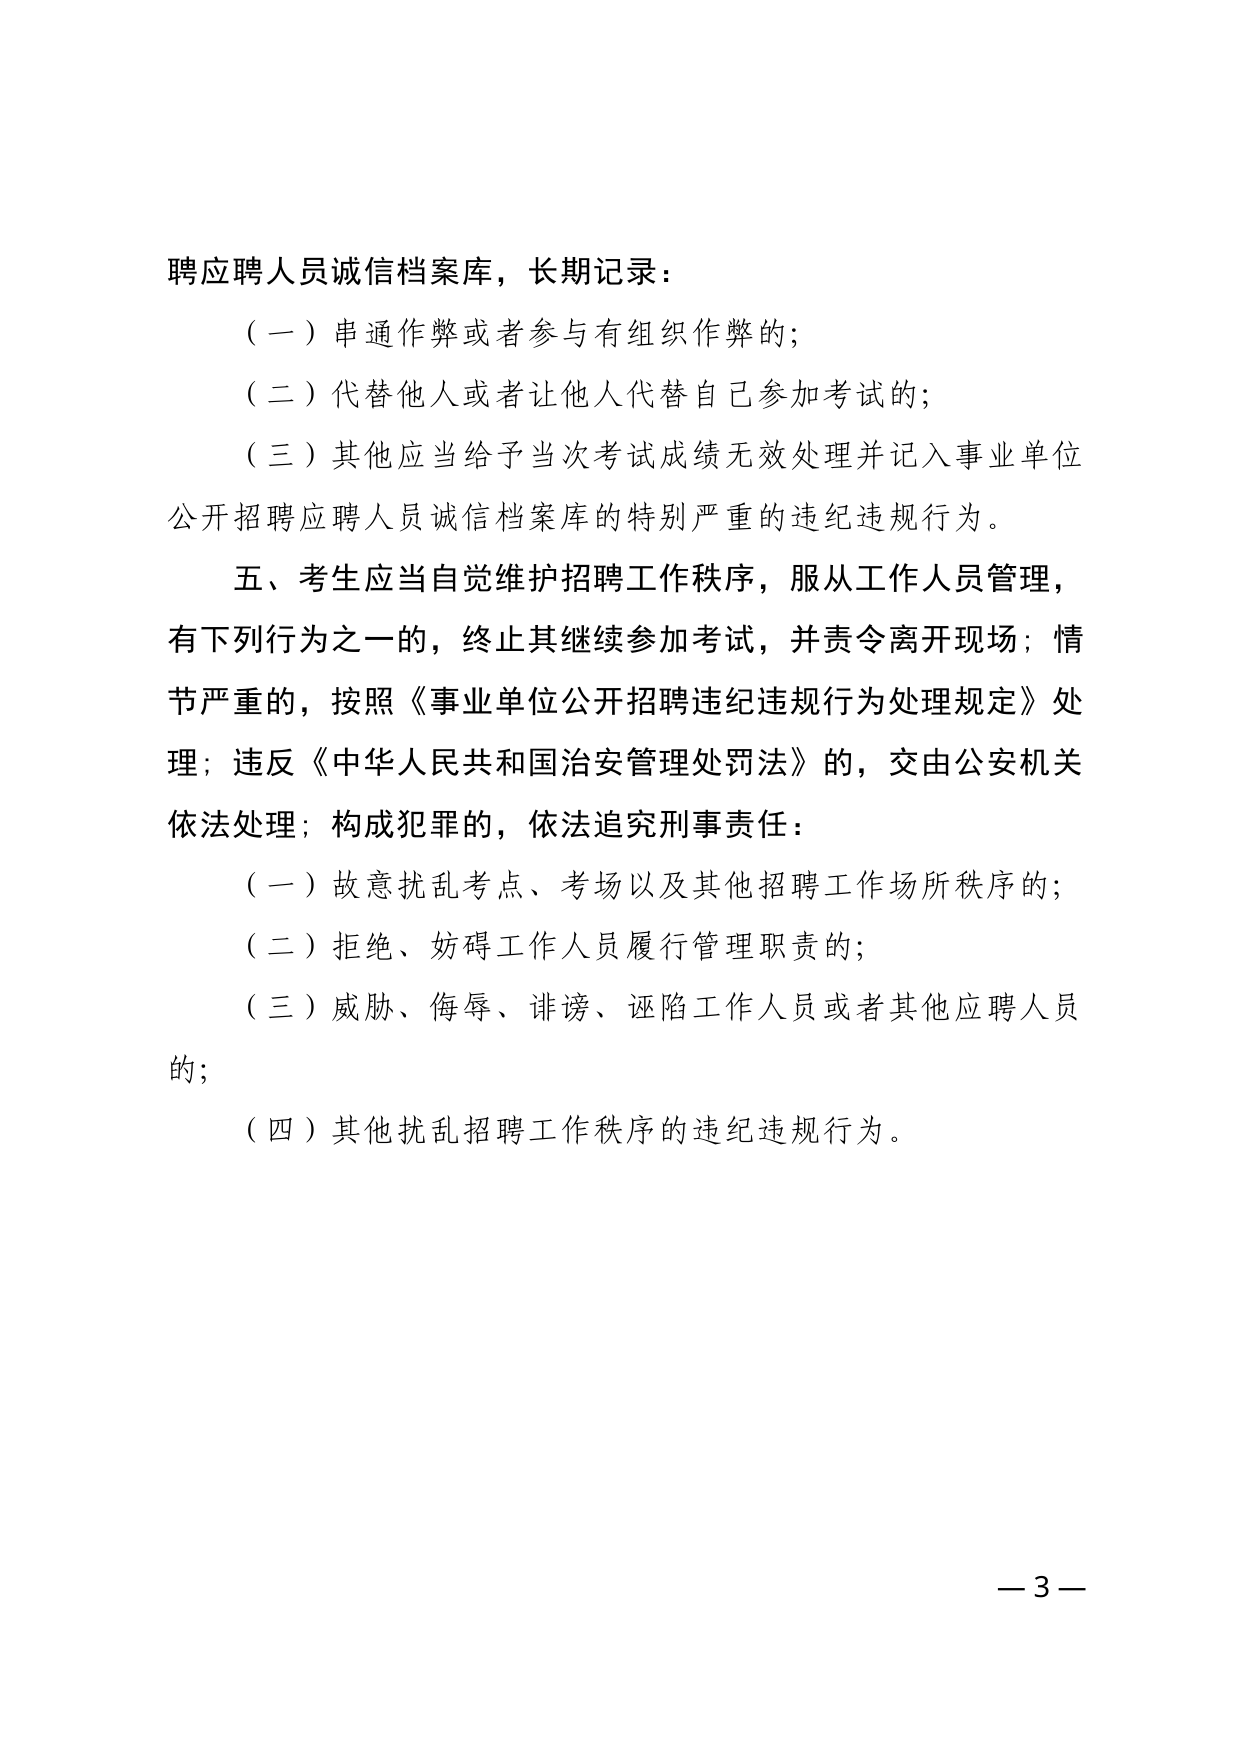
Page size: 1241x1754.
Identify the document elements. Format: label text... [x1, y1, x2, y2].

text （三）其他应当给予当次考试成绩无效处理并记入事业单位公开招聘应聘人员诚信档案库的特别严重的违纪违规行为。 [167, 423, 1085, 545]
text （四）其他扰乱招聘工作秩序的违纪违规行为。 [167, 1098, 1085, 1159]
text （一）故意扰乱考点、考场以及其他招聘工作场所秩序的; [167, 852, 1085, 913]
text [167, 239, 1085, 300]
text （二）代替他人或者让他人代替自己参加考试的; [167, 361, 1085, 423]
text （二）拒绝、妨碍工作人员履行管理职责的; [167, 913, 1085, 975]
text 五、考生应当自觉维护招聘工作秩序，服从工作人员管理，有下列行为之一的，终止其继续参加考试，并责令离开现场;情节严重的，按照《事业单位公开招聘违纪违规行为处理规定》处理;违反《中华人民共和国治安管理处罚法》的，交由公安机关依法处理;构成犯罪的，依法追究刑事责任： [167, 545, 1085, 852]
text （一）串通作弊或者参与有组织作弊的; [167, 300, 1085, 361]
text （三）威胁、侮辱、诽谤、诬陷工作人员或者其他应聘人员的; [167, 975, 1085, 1098]
